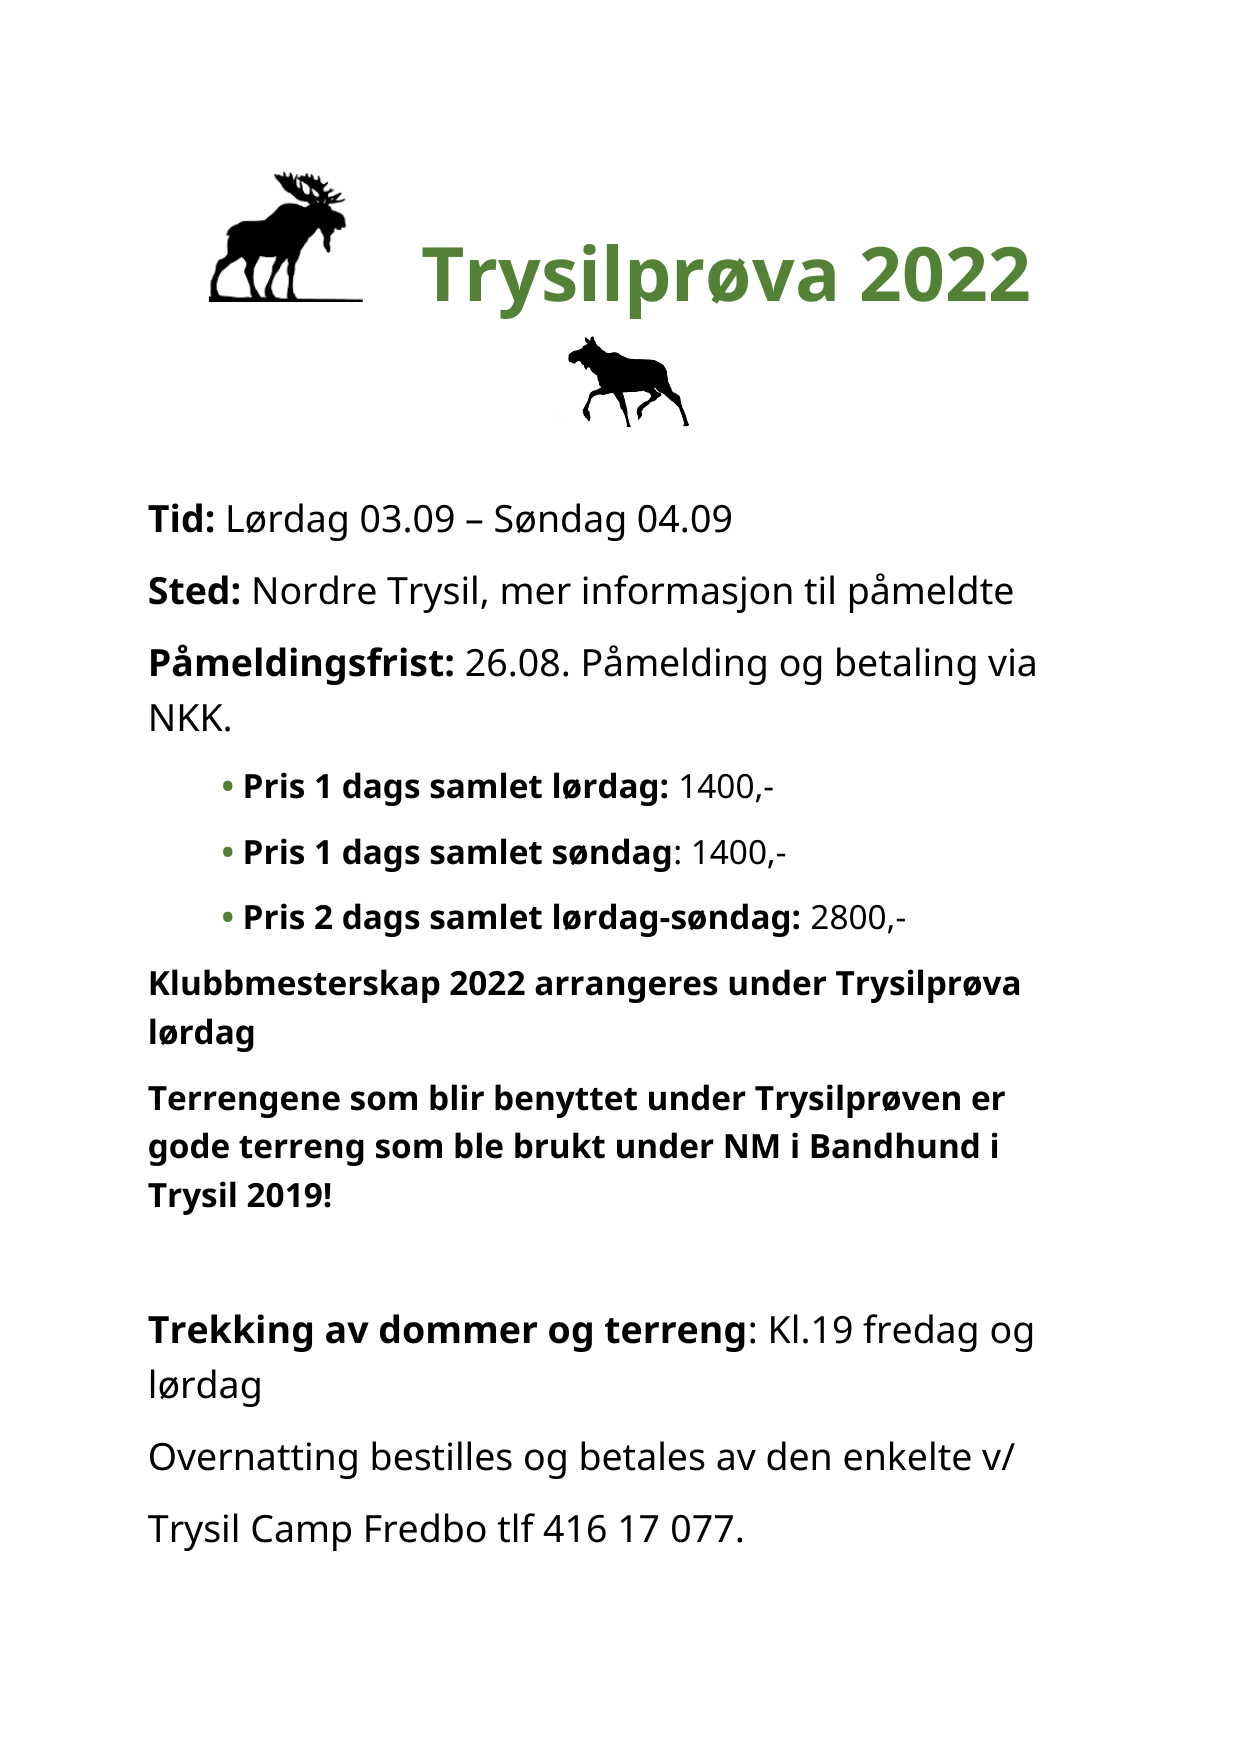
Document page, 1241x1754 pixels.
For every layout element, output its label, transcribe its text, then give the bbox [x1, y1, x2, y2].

text • Pris 1 dags samlet søndag: 1400,- [148, 828, 1093, 874]
text Trysil Camp Fredbo tlf 416 17 077. [148, 1502, 1093, 1553]
picture [546, 326, 694, 427]
text Klubbmesterskap 2022 arrangeres under Trysilprøva lørdag [148, 960, 1093, 1054]
text • Pris 1 dags samlet lørdag: 1400,- [148, 763, 1093, 808]
text Trysilprøva 2022 [148, 148, 1093, 427]
text Påmeldingsfrist: 26.08. Påmelding og betaling via NKK. [148, 636, 1093, 742]
picture [208, 147, 363, 302]
text • Pris 2 dags samlet lørdag-søndag: 2800,- [148, 894, 1093, 939]
text Trekking av dommer og terreng: Kl.19 fredag og lørdag [148, 1303, 1093, 1410]
text Sted: Nordre Trysil, mer informasjon til påmeldte [148, 564, 1093, 615]
text Tid: Lørdag 03.09 – Søndag 04.09 [148, 492, 1093, 543]
text Overnatting bestilles og betales av den enkelte v/ [148, 1430, 1093, 1481]
text Terrengene som blir benyttet under Trysilprøven er gode terreng som ble brukt under NM i Bandhund i Trysil 2019! [148, 1074, 1093, 1218]
